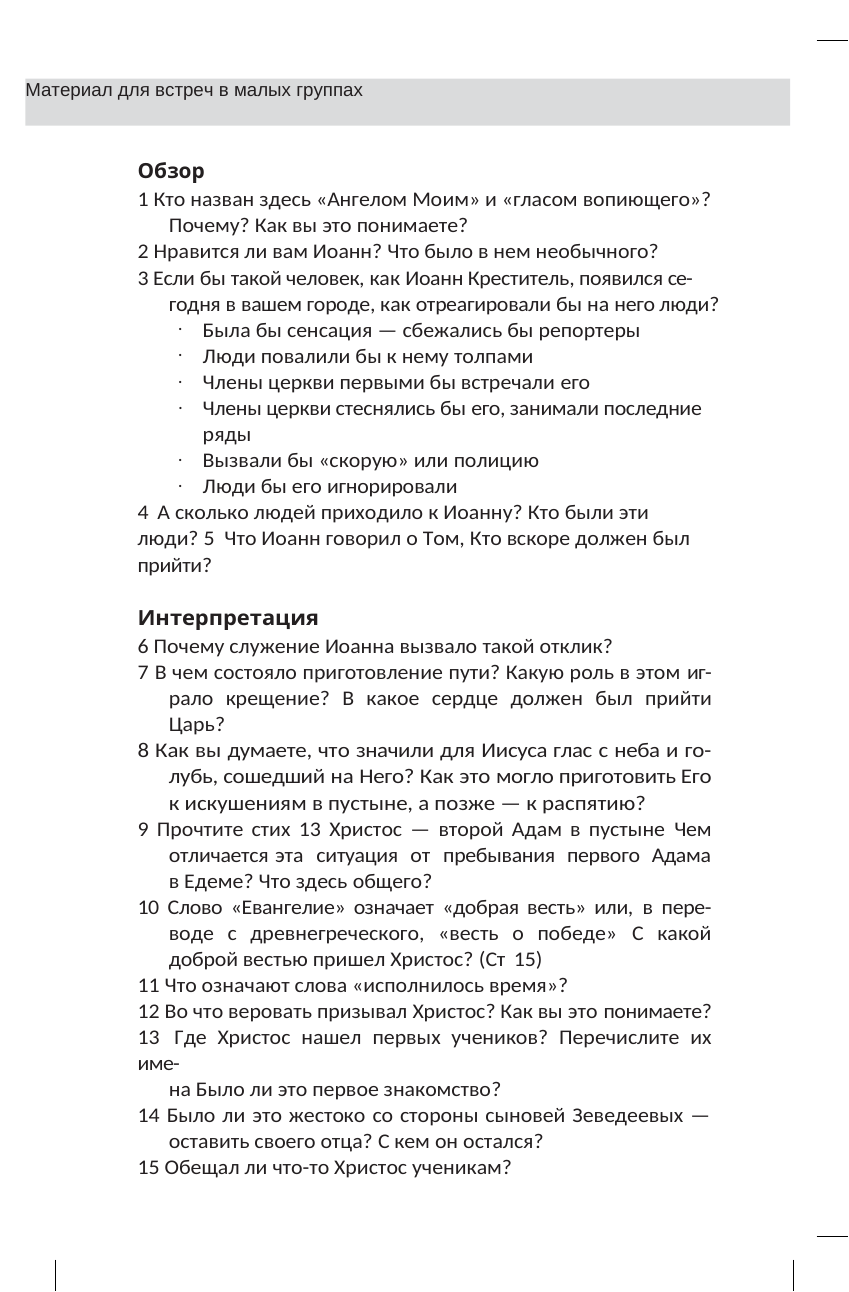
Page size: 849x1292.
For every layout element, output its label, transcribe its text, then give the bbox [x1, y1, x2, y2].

list Люди повалили бы к нему толпами [179, 343, 849, 368]
text на Было ли это первое знакомство? [169, 1076, 849, 1102]
text 2 Нравится ли вам Иоанн? Что было в нем необычного? [137, 239, 849, 264]
text 7 В чем состояло приготовление пути? Какую роль в этом иг- рало крещение? В какое сердце должен был прийти Царь? [137, 659, 712, 737]
text 3 Если бы такой человек, как Иоанн Креститель, появился се- годня в вашем городе, как отреагировали бы на него люди? [137, 265, 720, 316]
text 6 Почему служение Иоанна вызвало такой отклик? [137, 633, 849, 658]
text 4 А сколько людей приходило к Иоанну? Кто были эти люди? 5 Что Иоанн говорил о Том, Кто вскоре должен был прийти? [137, 499, 709, 577]
text 12 Во что веровать призывал Христос? Как вы это понимаете? 13 Где Христос нашел первых учеников? Перечислите их име- [137, 998, 712, 1076]
text 15 Обещал ли что-то Христос ученикам? [137, 1154, 849, 1180]
text 1 Кто назван здесь «Ангелом Моим» и «гласом вопиющего»? [137, 187, 849, 212]
text 9 Прочтите стих 13 Христос — второй Адам в пустыне Чем отличается эта ситуация от пребывания первого Адама в Едеме? Что здесь общего? [137, 816, 711, 893]
list Вызвали бы «скорую» или полицию [179, 447, 849, 473]
text 8 Как вы думаете, что значили для Иисуса глас с неба и го- лубь, сошедший на Него? Как это могло приготовить Его к искушениям в пустыне, а позже — к распятию? [137, 737, 712, 815]
text Интерпретация [137, 603, 849, 631]
list Люди бы его игнорировали [179, 473, 849, 499]
list Члены церкви первыми бы встречали его [179, 369, 849, 394]
text 11 Что означают слова «исполнилось время»? [137, 973, 849, 998]
text 10 Слово «Евангелие» означает «добрая весть» или, в пере- воде с древнегреческого, «весть о победе» С какой доброй вестью пришел Христос? (Ст 15) [137, 894, 712, 972]
text 14 Было ли это жестоко со стороны сыновей Зеведеевых — оставить своего отца? С кем он остался? [137, 1102, 712, 1154]
list Члены церкви стеснялись бы его, занимали последние ряды [179, 395, 711, 447]
text Обзор [137, 156, 849, 185]
list Была бы сенсация — сбежались бы репортеры [179, 317, 849, 342]
text Почему? Как вы это понимаете? [169, 213, 849, 238]
